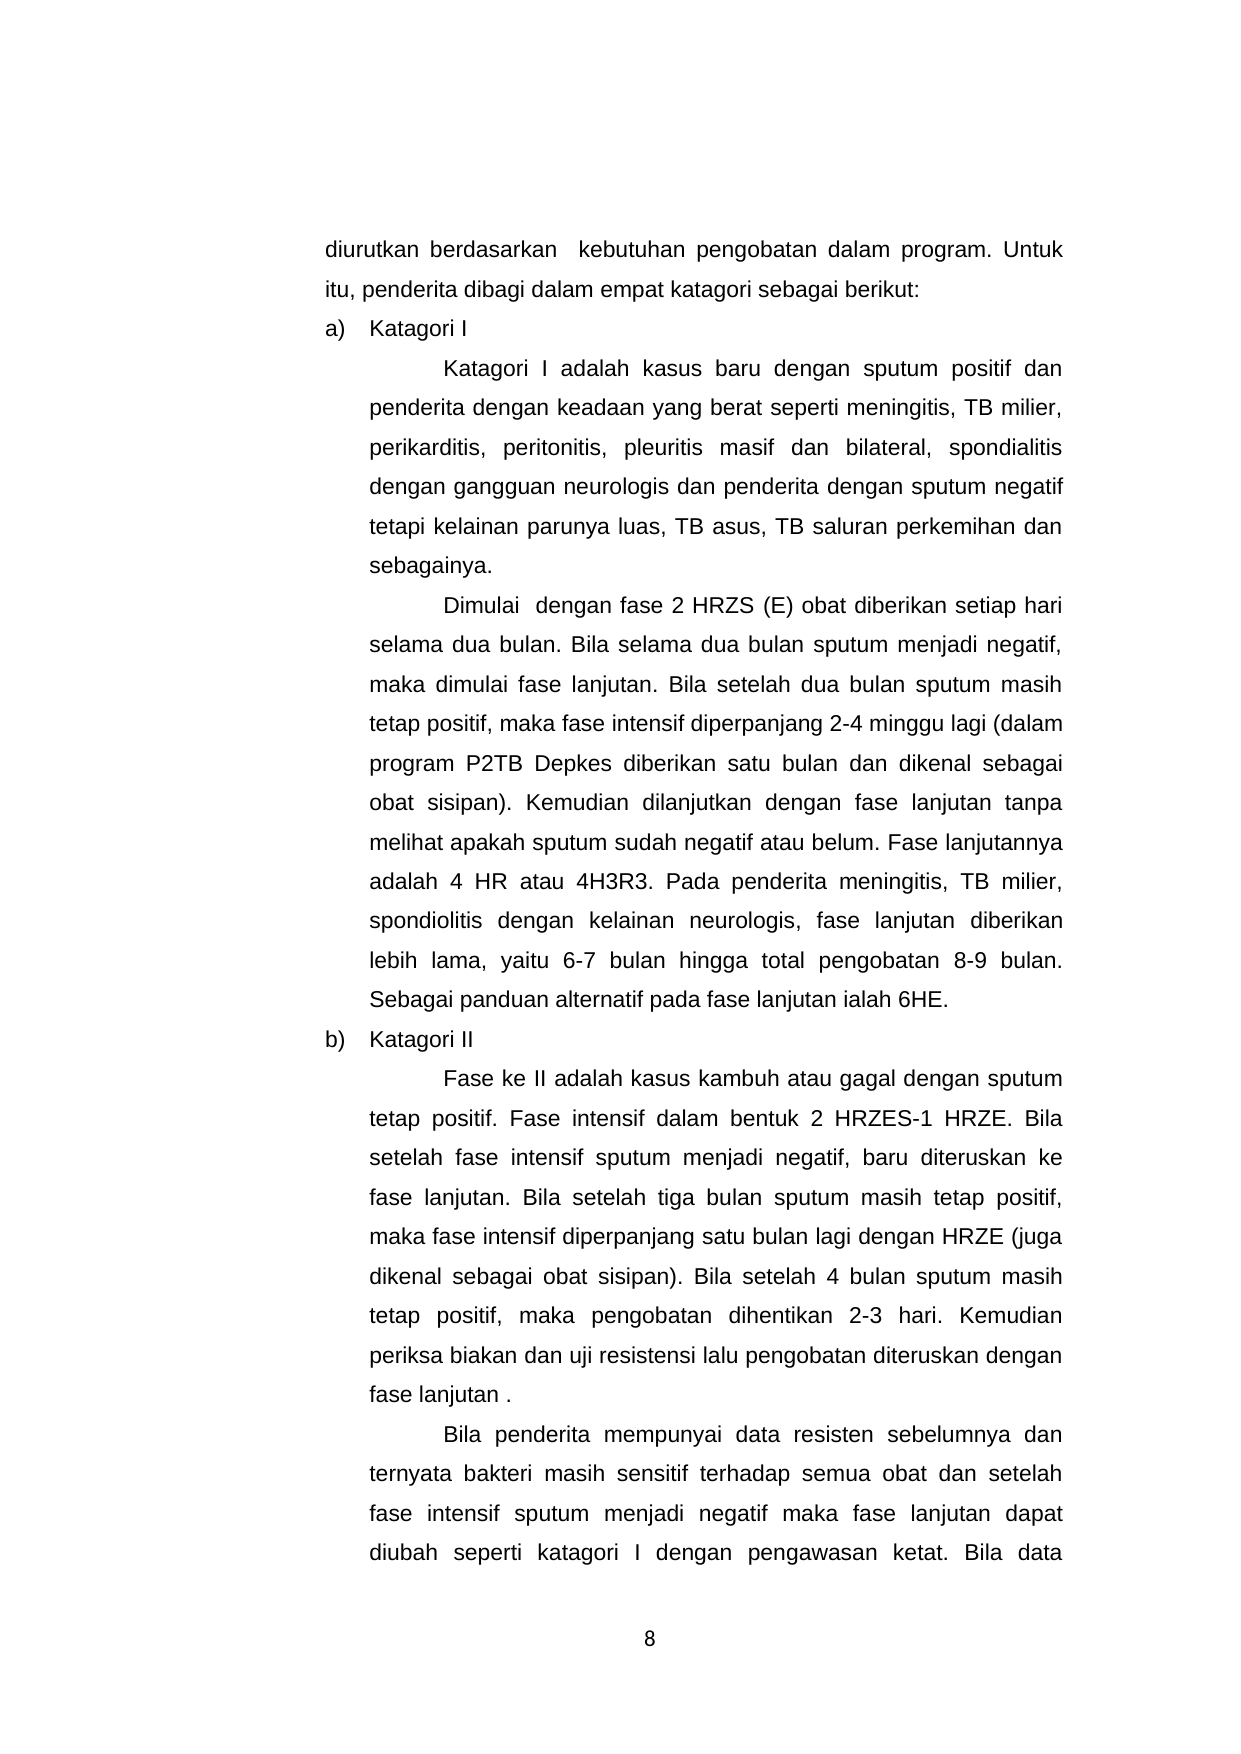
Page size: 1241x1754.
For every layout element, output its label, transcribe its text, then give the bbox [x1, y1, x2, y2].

text b) Katagori II [325, 1026, 1063, 1052]
text Dimulai dengan fase 2 HRZS (E) obat diberikan setiap hari selama dua bulan. Bila selama dua bulan sputum menjadi negatif, maka dimulai fase lanjutan. Bila setelah dua bulan sputum masih tetap positif, maka fase intensif diperpanjang 2-4 minggu lagi (dalam program P2TB Depkes diberikan satu bulan dan dikenal sebagai obat sisipan). Kemudian dilanjutkan dengan fase lanjutan tanpa melihat apakah sputum sudah negatif atau belum. Fase lanjutannya adalah 4 HR atau 4H3R3. Pada penderita meningitis, TB milier, spondiolitis dengan kelainan neurologis, fase lanjutan diberikan lebih lama, yaitu 6-7 bulan hingga total pengobatan 8-9 bulan. Sebagai panduan alternatif pada fase lanjutan ialah 6HE. [369, 592, 1063, 1013]
text Katagori I adalah kasus baru dengan sputum positif dan penderita dengan keadaan yang berat seperti meningitis, TB milier, perikarditis, peritonitis, pleuritis masif dan bilateral, spondialitis dengan gangguan neurologis dan penderita dengan sputum negatif tetapi kelainan parunya luas, TB asus, TB saluran perkemihan dan sebagainya. [369, 355, 1063, 578]
text a) Katagori I [325, 315, 1063, 342]
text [369, 1421, 1063, 1565]
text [325, 236, 1063, 302]
text Fase ke II adalah kasus kambuh atau gagal dengan sputum tetap positif. Fase intensif dalam bentuk 2 HRZES-1 HRZE. Bila setelah fase intensif sputum menjadi negatif, baru diteruskan ke fase lanjutan. Bila setelah tiga bulan sputum masih tetap positif, maka fase intensif diperpanjang satu bulan lagi dengan HRZE (juga dikenal sebagai obat sisipan). Bila setelah 4 bulan sputum masih tetap positif, maka pengobatan dihentikan 2-3 hari. Kemudian periksa biakan dan uji resistensi lalu pengobatan diteruskan dengan fase lanjutan . [369, 1065, 1063, 1407]
